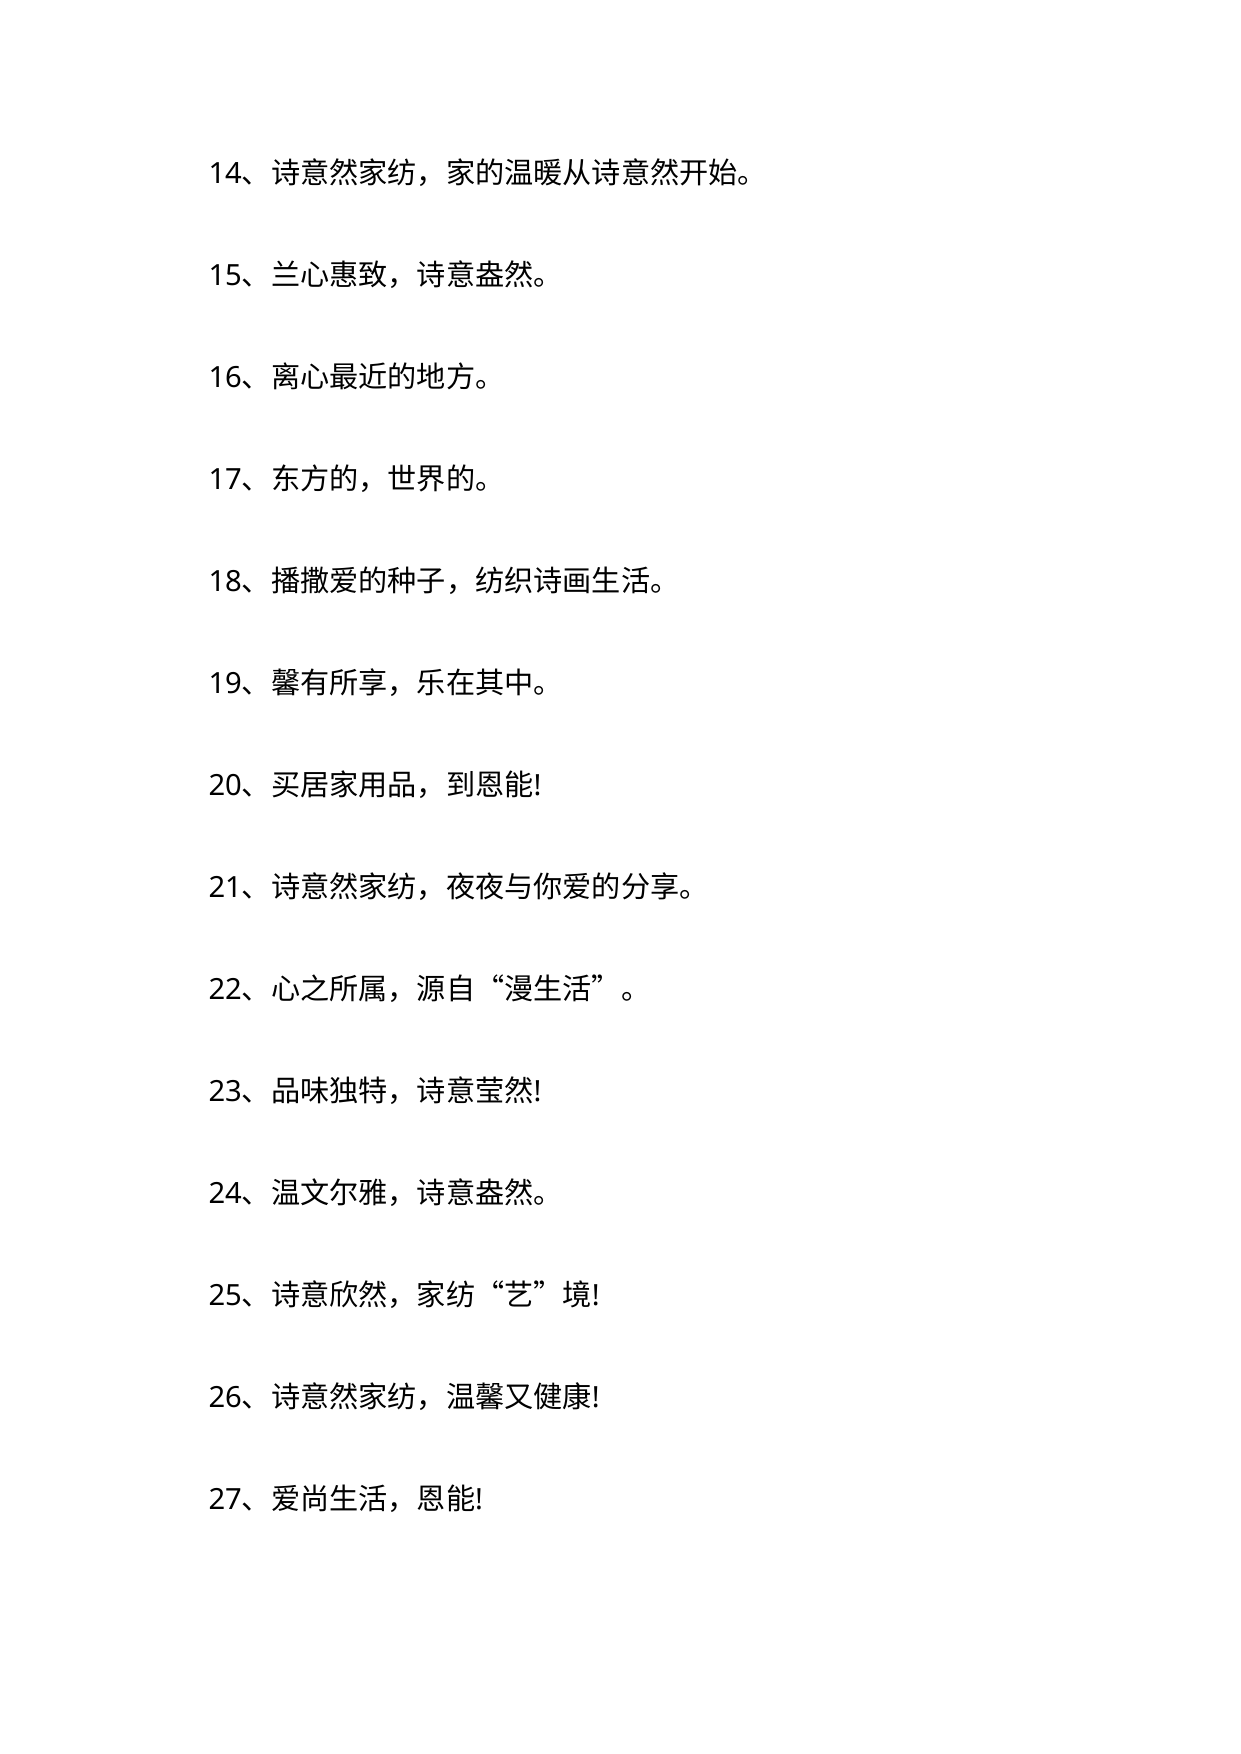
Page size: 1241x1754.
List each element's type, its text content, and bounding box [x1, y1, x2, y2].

text 21、诗意然家纺，夜夜与你爱的分享。 [150, 864, 1090, 906]
text 25、诗意欣然，家纺“艺”境! [150, 1272, 1090, 1314]
text 19、馨有所享，乐在其中。 [150, 660, 1090, 702]
text 26、诗意然家纺，温馨又健康! [150, 1374, 1090, 1416]
text 16、离心最近的地方。 [150, 354, 1090, 396]
text 24、温文尔雅，诗意盎然。 [150, 1170, 1090, 1212]
text 20、买居家用品，到恩能! [150, 762, 1090, 804]
text 14、诗意然家纺，家的温暖从诗意然开始。 [150, 150, 1090, 192]
text 15、兰心惠致，诗意盎然。 [150, 252, 1090, 294]
text 27、爱尚生活，恩能! [150, 1476, 1090, 1518]
text 22、心之所属，源自“漫生活”。 [150, 966, 1090, 1008]
text 18、播撒爱的种子，纺织诗画生活。 [150, 558, 1090, 600]
text 17、东方的，世界的。 [150, 456, 1090, 498]
text 23、品味独特，诗意莹然! [150, 1068, 1090, 1110]
